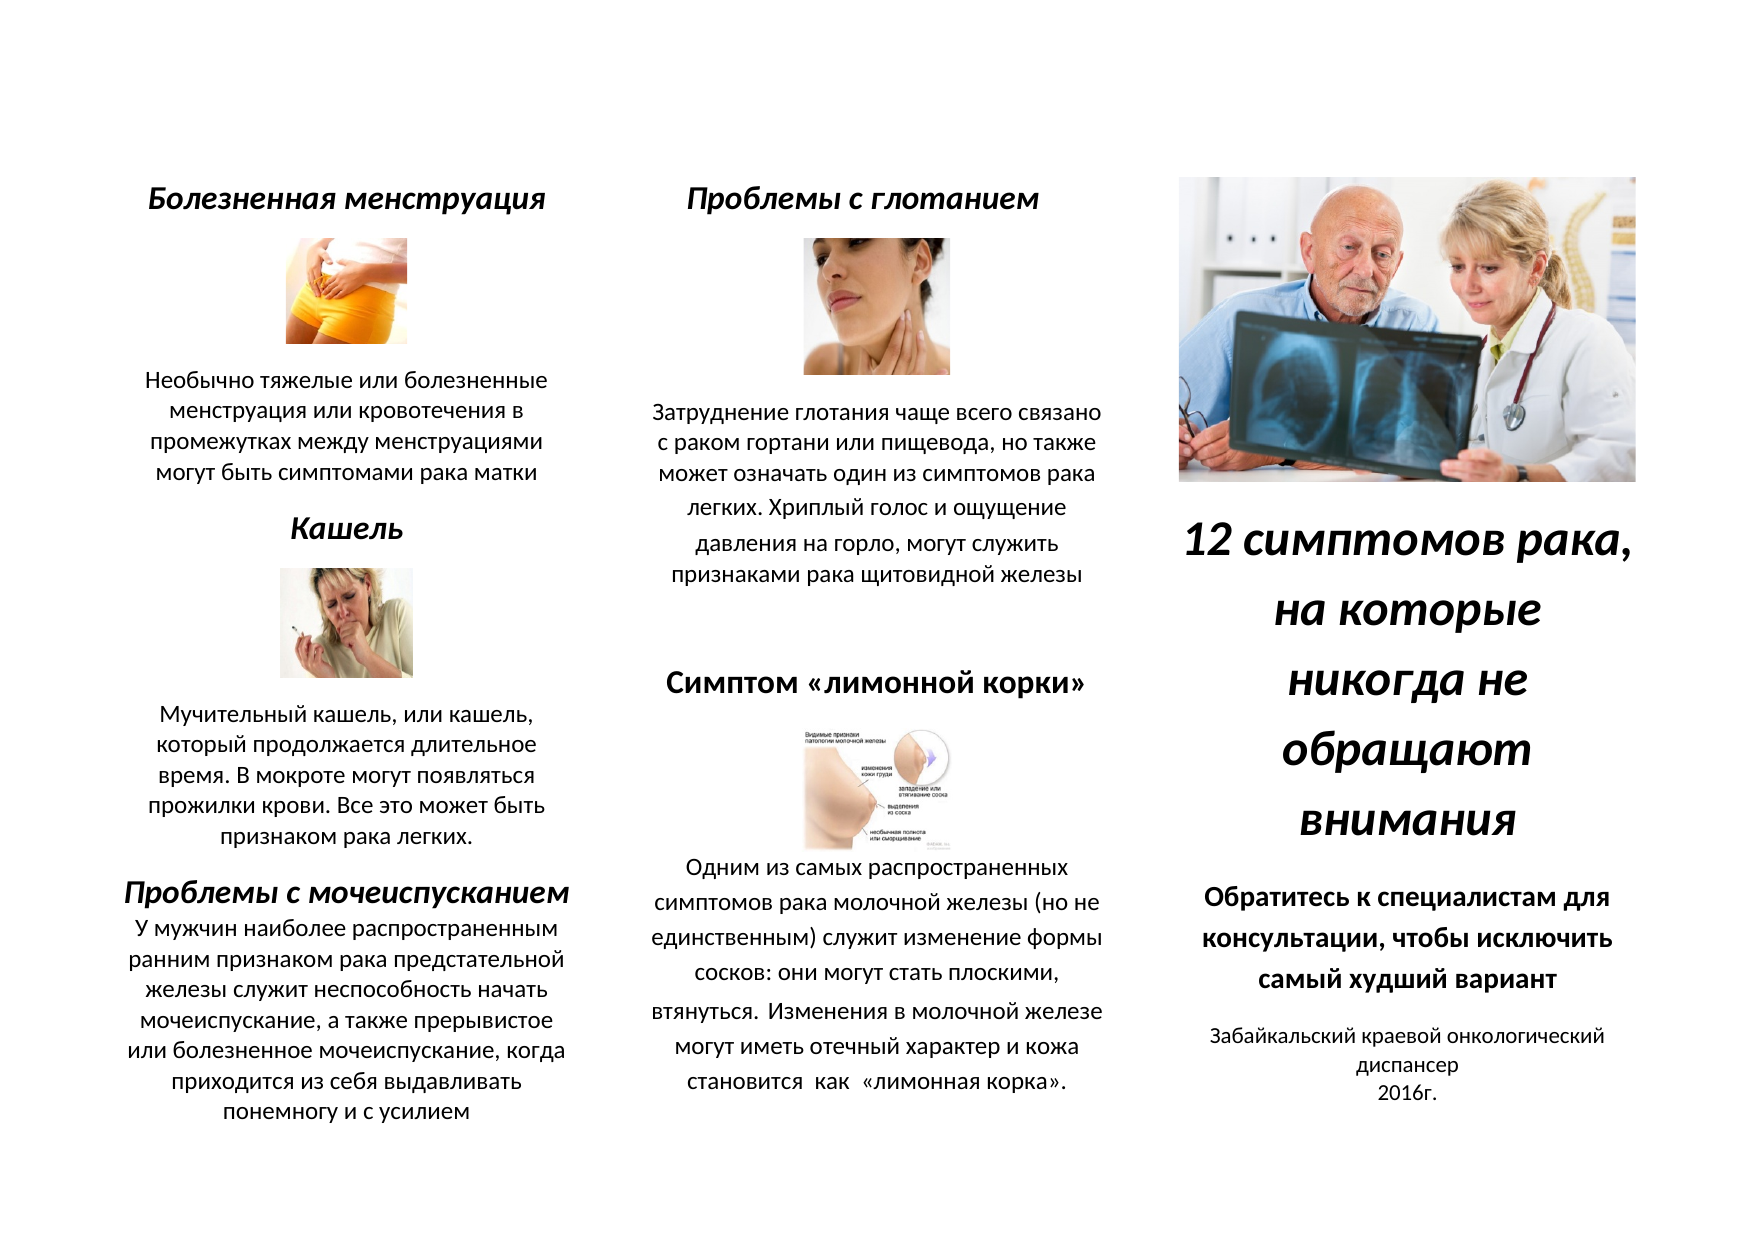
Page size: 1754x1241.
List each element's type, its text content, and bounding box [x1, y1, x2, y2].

text Кашель [118, 507, 575, 548]
picture [285, 238, 408, 344]
picture [801, 728, 953, 852]
text Затруднение глотания чаще всего связано с раком гортани или пищевода, но также может означать один из симптомов рака легких. Хриплый голос и ощущение давления на горло, могут служить признаками рака щитовидной железы [648, 396, 1105, 589]
text Проблемы с мочеиспусканием [118, 871, 575, 912]
text Одним из самых распространенных симптомов рака молочной железы (но не единственным) служит изменение формы сосков: они могут стать плоскими, втянуться. Изменения в молочной железе могут иметь отечный характер и кожа становится как «лимонная корка». [648, 851, 1105, 1095]
text 2016г. [1179, 1078, 1636, 1106]
text У мужчин наиболее распространенным ранним признаком рака предстательной железы служит неспособность начать мочеиспускание, а также прерывистое или болезненное мочеиспускание, когда приходится из себя выдавливать понемногу и с усилием [118, 912, 575, 1126]
picture [1178, 177, 1636, 482]
text Забайкальский краевой онкологический диспансер [1179, 1022, 1636, 1078]
text Проблемы с глотанием [648, 177, 1105, 218]
text Болезненная менструация [118, 177, 575, 218]
text Мучительный кашель, или кашель, который продолжается длительное время. В мокроте могут появляться прожилки крови. Все это может быть признаком рака легких. [118, 698, 575, 851]
text Необычно тяжелые или болезненные менструация или кровотечения в промежутках между менструациями могут быть симптомами рака матки [118, 364, 575, 486]
picture [803, 238, 951, 375]
text Симптом «лимонной корки» [648, 661, 1105, 702]
picture [280, 568, 413, 678]
text Обратитесь к специалистам для консультации, чтобы исключить самый худший вариант [1179, 878, 1636, 996]
text 12 симптомов рака, на которые никогда не обращают внимания [1179, 507, 1636, 848]
